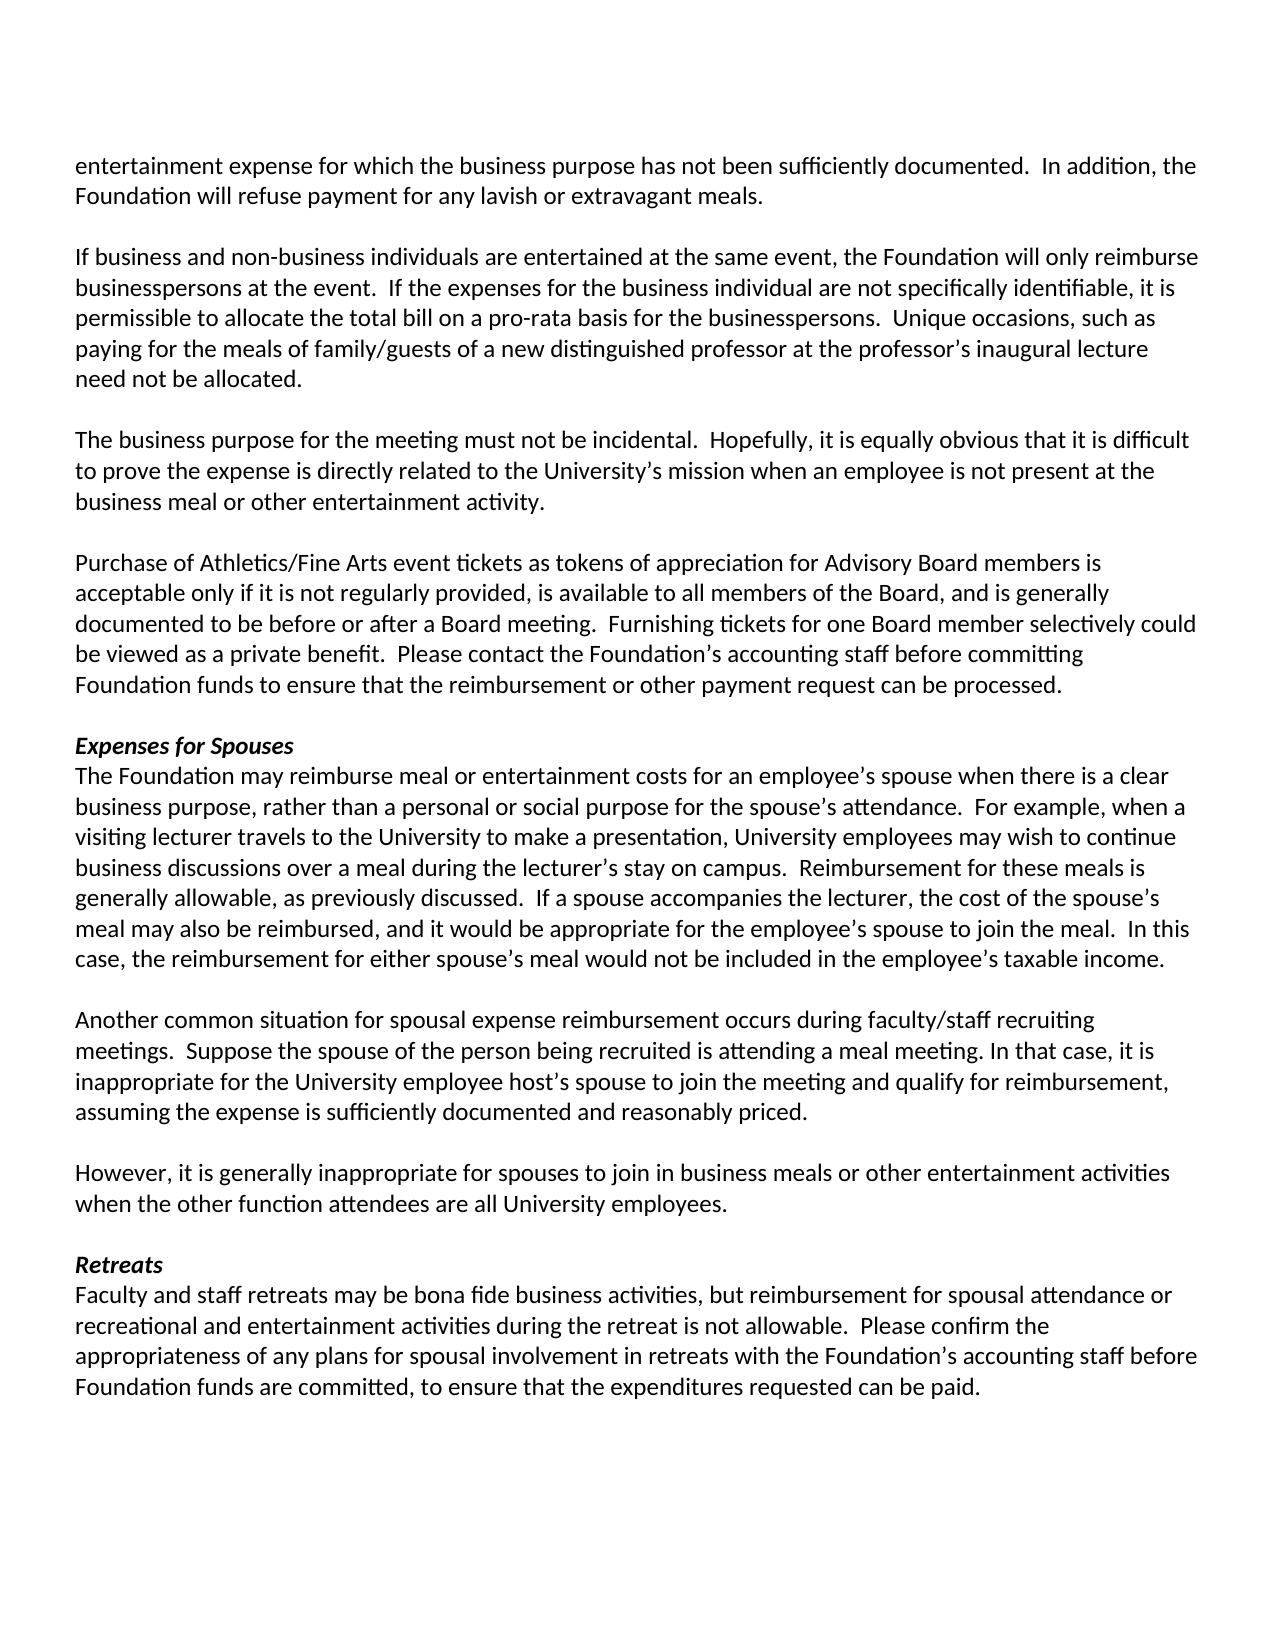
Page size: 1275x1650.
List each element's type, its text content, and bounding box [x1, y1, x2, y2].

text The Foundation may reimburse meal or entertainment costs for an employee’s spouse when there is a clear business purpose, rather than a personal or social purpose for the spouse’s attendance. For example, when a visiting lecturer travels to the University to make a presentation, University employees may wish to continue business discussions over a meal during the lecturer’s stay on campus. Reimbursement for these meals is generally allowable, as previously discussed. If a spouse accompanies the lecturer, the cost of the spouse’s meal may also be reimbursed, and it would be appropriate for the employee’s spouse to join the meal. In this case, the reimbursement for either spouse’s meal would not be included in the employee’s taxable income. [75, 760, 1200, 974]
text However, it is generally inappropriate for spouses to join in business meals or other entertainment activities when the other function attendees are all University employees. [75, 1157, 1200, 1218]
text The business purpose for the meeting must not be incidental. Hopefully, it is equally obvious that it is difficult to prove the expense is directly related to the University’s mission when an employee is not present at the business meal or other entertainment activity. [75, 425, 1200, 516]
text Purchase of Athletics/Fine Arts event tickets as tokens of appreciation for Advisory Board members is acceptable only if it is not regularly provided, is available to all members of the Board, and is generally documented to be before or after a Board meeting. Furnishing tickets for one Board member selectively could be viewed as a private benefit. Please contact the Foundation’s accounting staff before committing Foundation funds to ensure that the reimbursement or other payment request can be processed. [75, 547, 1200, 699]
text Retreats [75, 1249, 1200, 1279]
text Expenses for Spouses [75, 730, 1200, 760]
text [75, 150, 1200, 211]
text Faculty and staff retreats may be bona fide business activities, but reimbursement for spousal attendance or recreational and entertainment activities during the retreat is not allowable. Please confirm the appropriateness of any plans for spousal involvement in retreats with the Foundation’s accounting staff before Foundation funds are committed, to ensure that the expenditures requested can be paid. [75, 1279, 1200, 1401]
text Another common situation for spousal expense reimbursement occurs during faculty/staff recruiting meetings. Suppose the spouse of the person being recruited is attending a meal meeting. In that case, it is inappropriate for the University employee host’s spouse to join the meeting and qualify for reimbursement, assuming the expense is sufficiently documented and reasonably priced. [75, 1004, 1200, 1127]
text If business and non-business individuals are entertained at the same event, the Foundation will only reimburse businesspersons at the event. If the expenses for the business individual are not specifically identifiable, it is permissible to allocate the total bill on a pro-rata basis for the businesspersons. Unique occasions, such as paying for the meals of family/guests of a new distinguished professor at the professor’s inaugural lecture need not be allocated. [75, 242, 1200, 394]
